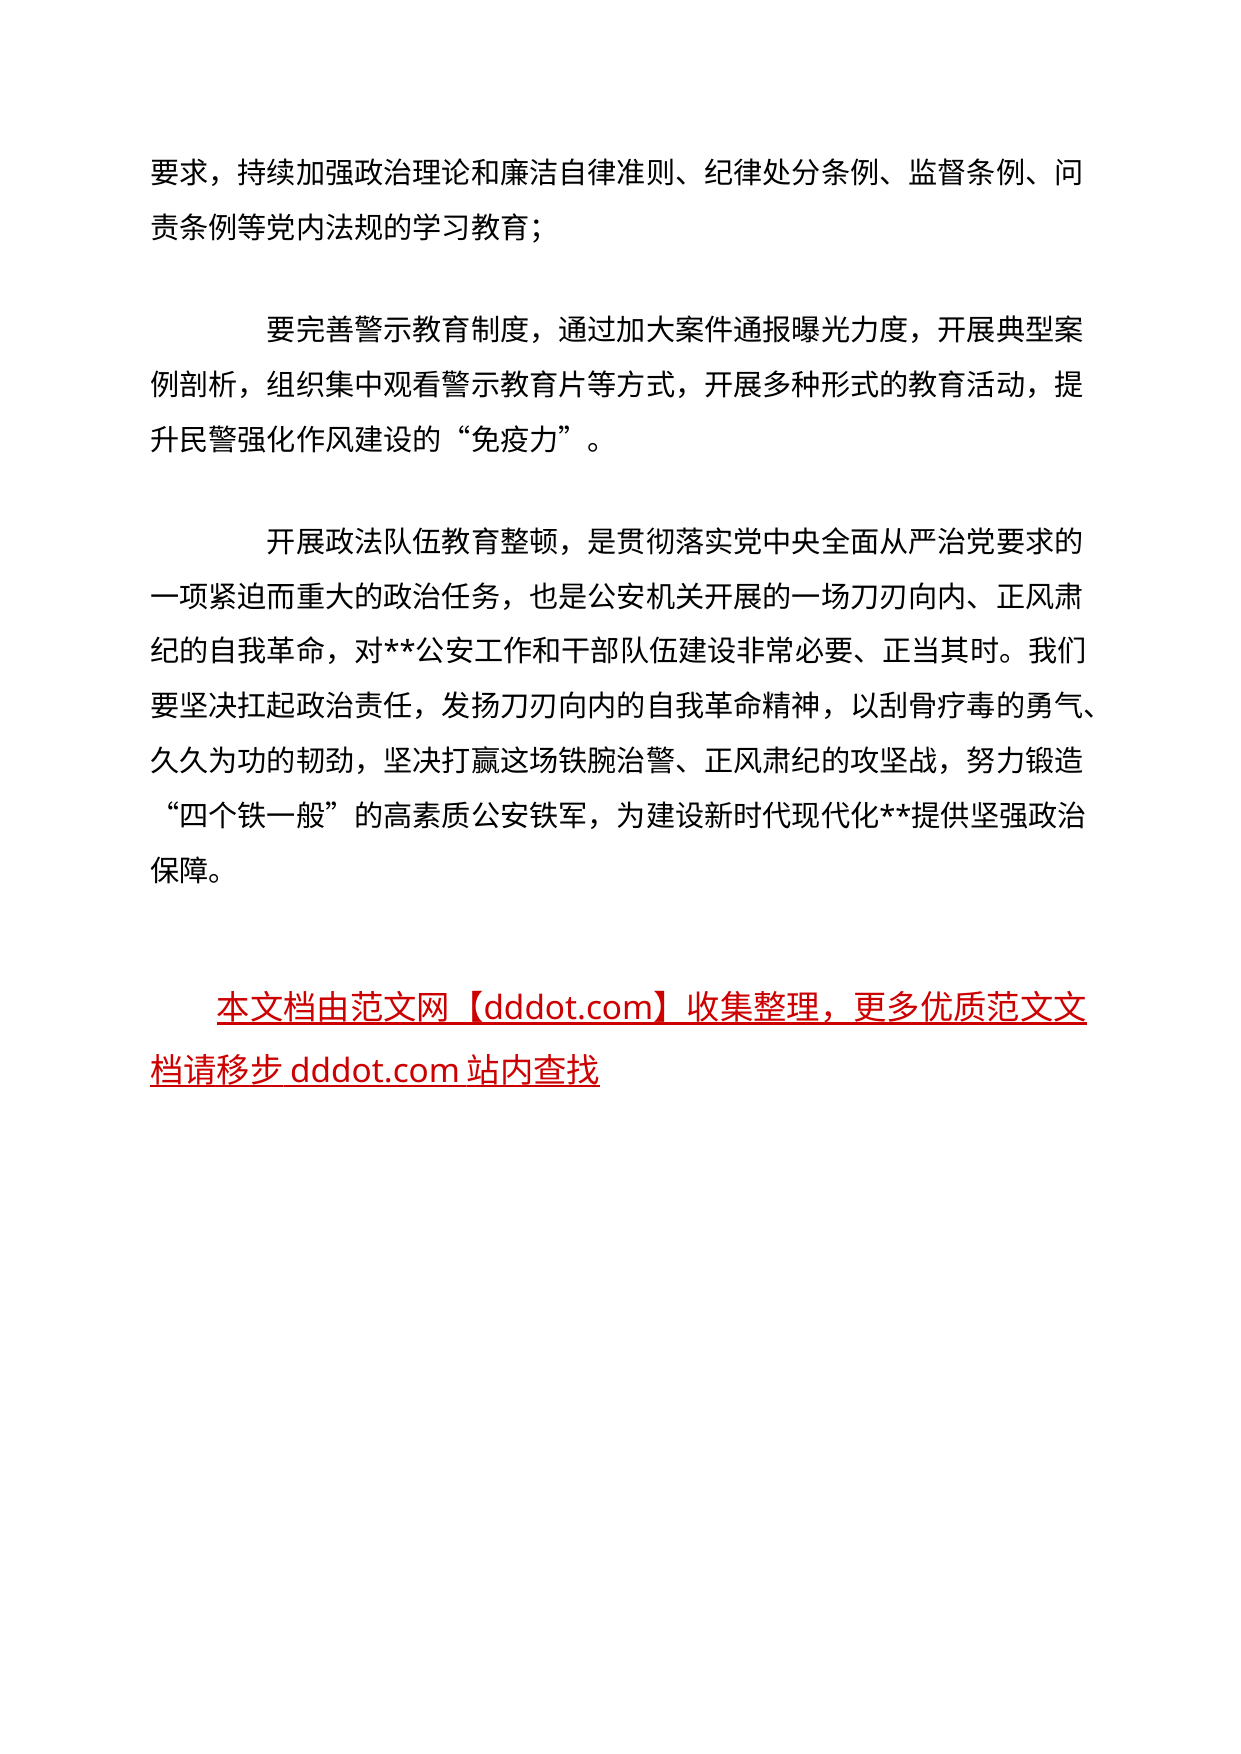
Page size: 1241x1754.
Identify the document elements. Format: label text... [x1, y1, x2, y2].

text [150, 150, 1090, 247]
text 要完善警示教育制度，通过加大案件通报曝光力度，开展典型案例剖析，组织集中观看警示教育片等方式，开展多种形式的教育活动，提升民警强化作风建设的“免疫力”。 [150, 307, 1090, 459]
text 本文档由范文网【dddot.com】收集整理，更多优质范文文档请移步dddot.com站内查找 [150, 981, 1090, 1092]
text 开展政法队伍教育整顿，是贯彻落实党中央全面从严治党要求的一项紧迫而重大的政治任务，也是公安机关开展的一场刀刃向内、正风肃纪的自我革命，对**公安工作和干部队伍建设非常必要、正当其时。我们要坚决扛起政治责任，发扬刀刃向内的自我革命精神，以刮骨疗毒的勇气、久久为功的韧劲，坚决打赢这场铁腕治警、正风肃纪的攻坚战，努力锻造“四个铁一般”的高素质公安铁军，为建设新时代现代化**提供坚强政治保障。 [150, 518, 1090, 890]
